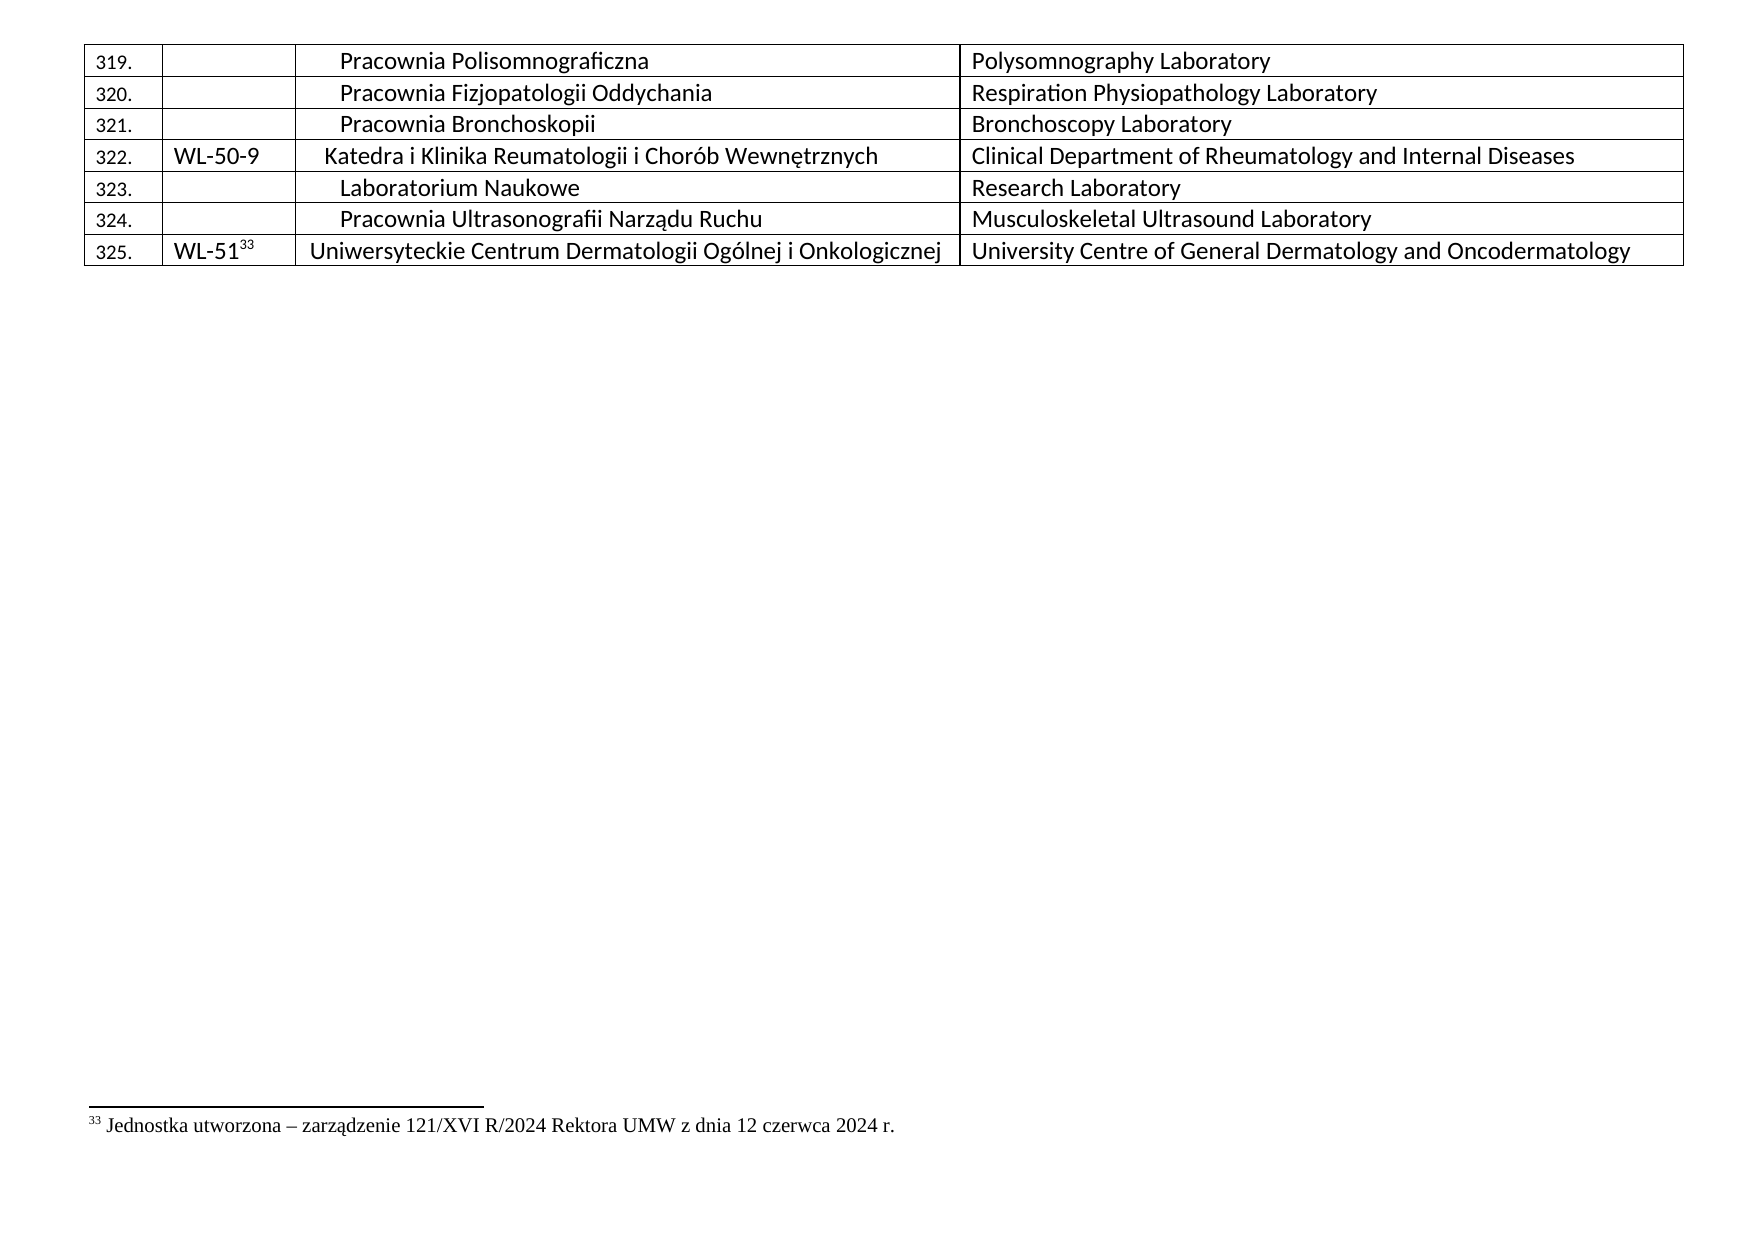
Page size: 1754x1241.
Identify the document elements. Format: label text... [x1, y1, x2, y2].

table_cell [163, 203, 295, 234]
table_cell Katedra i Klinika Reumatologii i Chorób Wewnętrznych [296, 140, 959, 171]
table_cell Pracownia Ultrasonografii Narządu Ruchu [296, 203, 959, 234]
table_cell WL-51 [163, 235, 295, 265]
table_cell WL-50-9 [163, 140, 295, 171]
table_cell [163, 172, 295, 202]
table_cell [85, 235, 162, 265]
table_cell [163, 77, 295, 107]
table_cell Pracownia Bronchoskopii [296, 109, 959, 139]
table_cell Respiration Physiopathology Laboratory [961, 77, 1683, 107]
table_cell [85, 77, 162, 107]
table_cell Bronchoscopy Laboratory [961, 109, 1683, 139]
table_cell [163, 109, 295, 139]
table_cell Polysomnography Laboratory [961, 45, 1683, 76]
table_cell [85, 172, 162, 202]
table_cell Musculoskeletal Ultrasound Laboratory [961, 203, 1683, 234]
table_cell Clinical Department of Rheumatology and Internal Diseases [961, 140, 1683, 171]
table_cell [85, 109, 162, 139]
table_cell [163, 45, 295, 76]
table_cell Uniwersyteckie Centrum Dermatologii Ogólnej i Onkologicznej [296, 235, 959, 265]
table_cell [85, 203, 162, 234]
table_cell University Centre of General Dermatology and Oncodermatology [961, 235, 1683, 265]
table_cell Laboratorium Naukowe [296, 172, 959, 202]
table_cell Pracownia Fizjopatologii Oddychania [296, 77, 959, 107]
table_cell [85, 140, 162, 171]
table_cell Pracownia Polisomnograficzna [296, 45, 959, 76]
table_cell [85, 45, 162, 76]
table_cell Research Laboratory [961, 172, 1683, 202]
